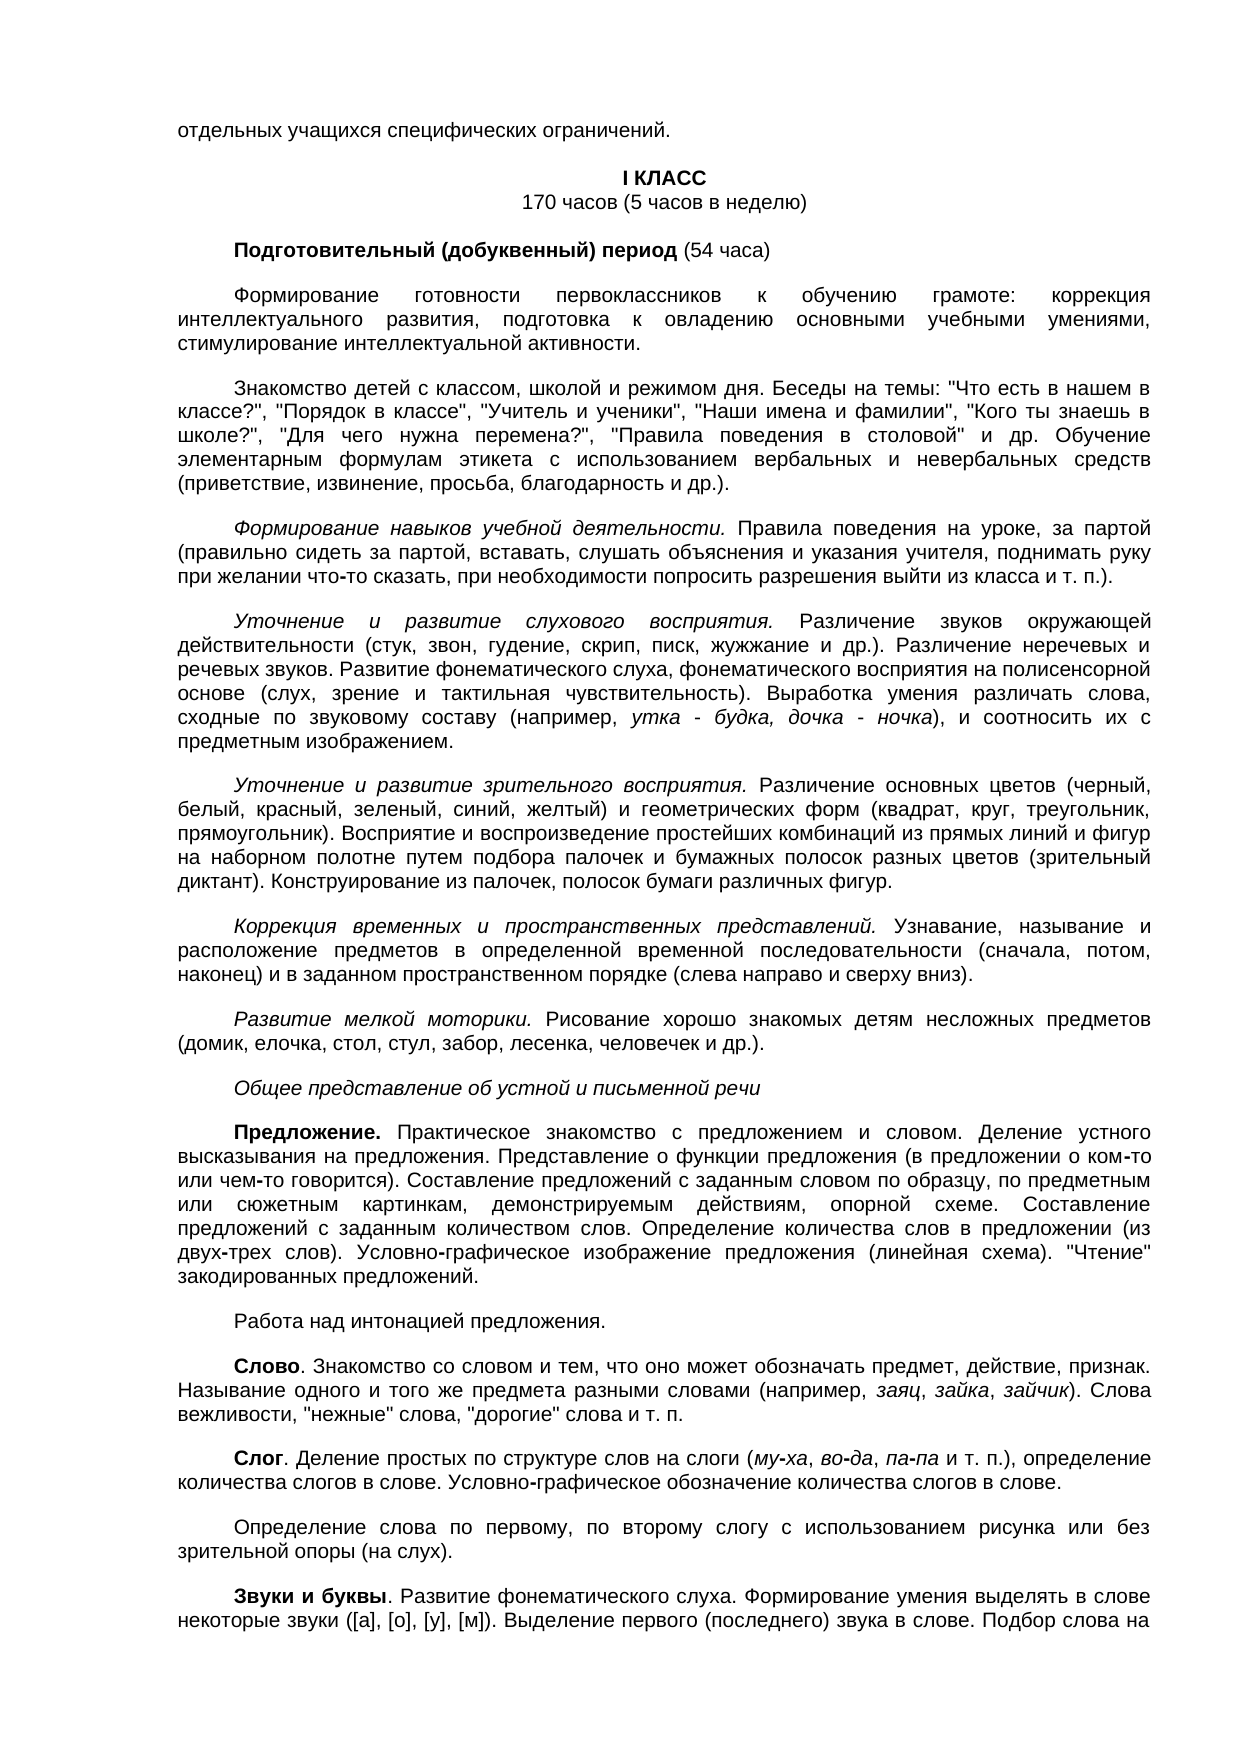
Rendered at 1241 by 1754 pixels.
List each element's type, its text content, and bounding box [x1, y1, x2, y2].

text Уточнение и развитие слухового восприятия. Различение звуков окружающей действительности (стук, звон, гудение, скрип, писк, жужжание и др.). Различение неречевых и речевых звуков. Развитие фонематического слуха, фонематического восприятия на полисенсорной основе (слух, зрение и тактильная чувствительность). Выработка умения различать слова, сходные по звуковому составу (например, утка - будка, дочка - ночка), и соотносить их с предметным изображением. [177, 609, 1152, 752]
text Коррекция временных и пространственных представлений. Узнавание, называние и расположение предметов в определенной временной последовательности (сначала, потом, наконец) и в заданном пространственном порядке (слева направо и сверху вниз). [177, 914, 1152, 986]
text Слово. Знакомство со словом и тем, что оно может обозначать предмет, действие, признак. Называние одного и того же предмета разными словами (например, заяц, зайка, зайчик). Слова вежливости, "нежные" слова, "дорогие" слова и т. п. [177, 1353, 1152, 1425]
text Формирование навыков учебной деятельности. Правила поведения на уроке, за партой (правильно сидеть за партой, вставать, слушать объяснения и указания учителя, поднимать руку при желании что-то сказать, при необходимости попросить разрешения выйти из класса и т. п.). [177, 516, 1152, 588]
text 170 часов (5 часов в неделю) [177, 190, 1152, 214]
text I КЛАСС [177, 166, 1152, 190]
text Уточнение и развитие зрительного восприятия. Различение основных цветов (черный, белый, красный, зеленый, синий, желтый) и геометрических форм (квадрат, круг, треугольник, прямоугольник). Восприятие и воспроизведение простейших комбинаций из прямых линий и фигур на наборном полотне путем подбора палочек и бумажных полосок разных цветов (зрительный диктант). Конструирование из палочек, полосок бумаги различных фигур. [177, 773, 1152, 893]
text Определение слова по первому, по второму слогу с использованием рисунка или без зрительной опоры (на слух). [177, 1515, 1152, 1563]
text Подготовительный (добуквенный) период (54 часа) [177, 238, 1152, 262]
text Общее представление об устной и письменной речи [177, 1075, 1152, 1099]
text Развитие мелкой моторики. Рисование хорошо знакомых детям несложных предметов (домик, елочка, стол, стул, забор, лесенка, человечек и др.). [177, 1007, 1152, 1054]
text Знакомство детей с классом, школой и режимом дня. Беседы на темы: "Что есть в нашем в классе?", "Порядок в классе", "Учитель и ученики", "Наши имена и фамилии", "Кого ты знаешь в школе?", "Для чего нужна перемена?", "Правила поведения в столовой" и др. Обучение элементарным формулам этикета с использованием вербальных и невербальных средств (приветствие, извинение, просьба, благодарность и др.). [177, 375, 1152, 495]
text Предложение. Практическое знакомство с предложением и словом. Деление устного высказывания на предложения. Представление о функции предложения (в предложении о ком-то или чем-то говорится). Составление предложений с заданным словом по образцу, по предметным или сюжетным картинкам, демонстрируемым действиям, опорной схеме. Составление предложений с заданным количеством слов. Определение количества слов в предложении (из двух-трех слов). Условно-графическое изображение предложения (линейная схема). "Чтение" закодированных предложений. [177, 1120, 1152, 1288]
text Работа над интонацией предложения. [177, 1309, 1152, 1333]
text Формирование готовности первоклассников к обучению грамоте: коррекция интеллектуального развития, подготовка к овладению основными учебными умениями, стимулирование интеллектуальной активности. [177, 283, 1152, 354]
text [177, 1584, 1152, 1632]
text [177, 118, 1152, 142]
text Слог. Деление простых по структуре слов на слоги (му-ха, во-да, па-па и т. п.), определение количества слогов в слове. Условно-графическое обозначение количества слогов в слове. [177, 1446, 1152, 1494]
